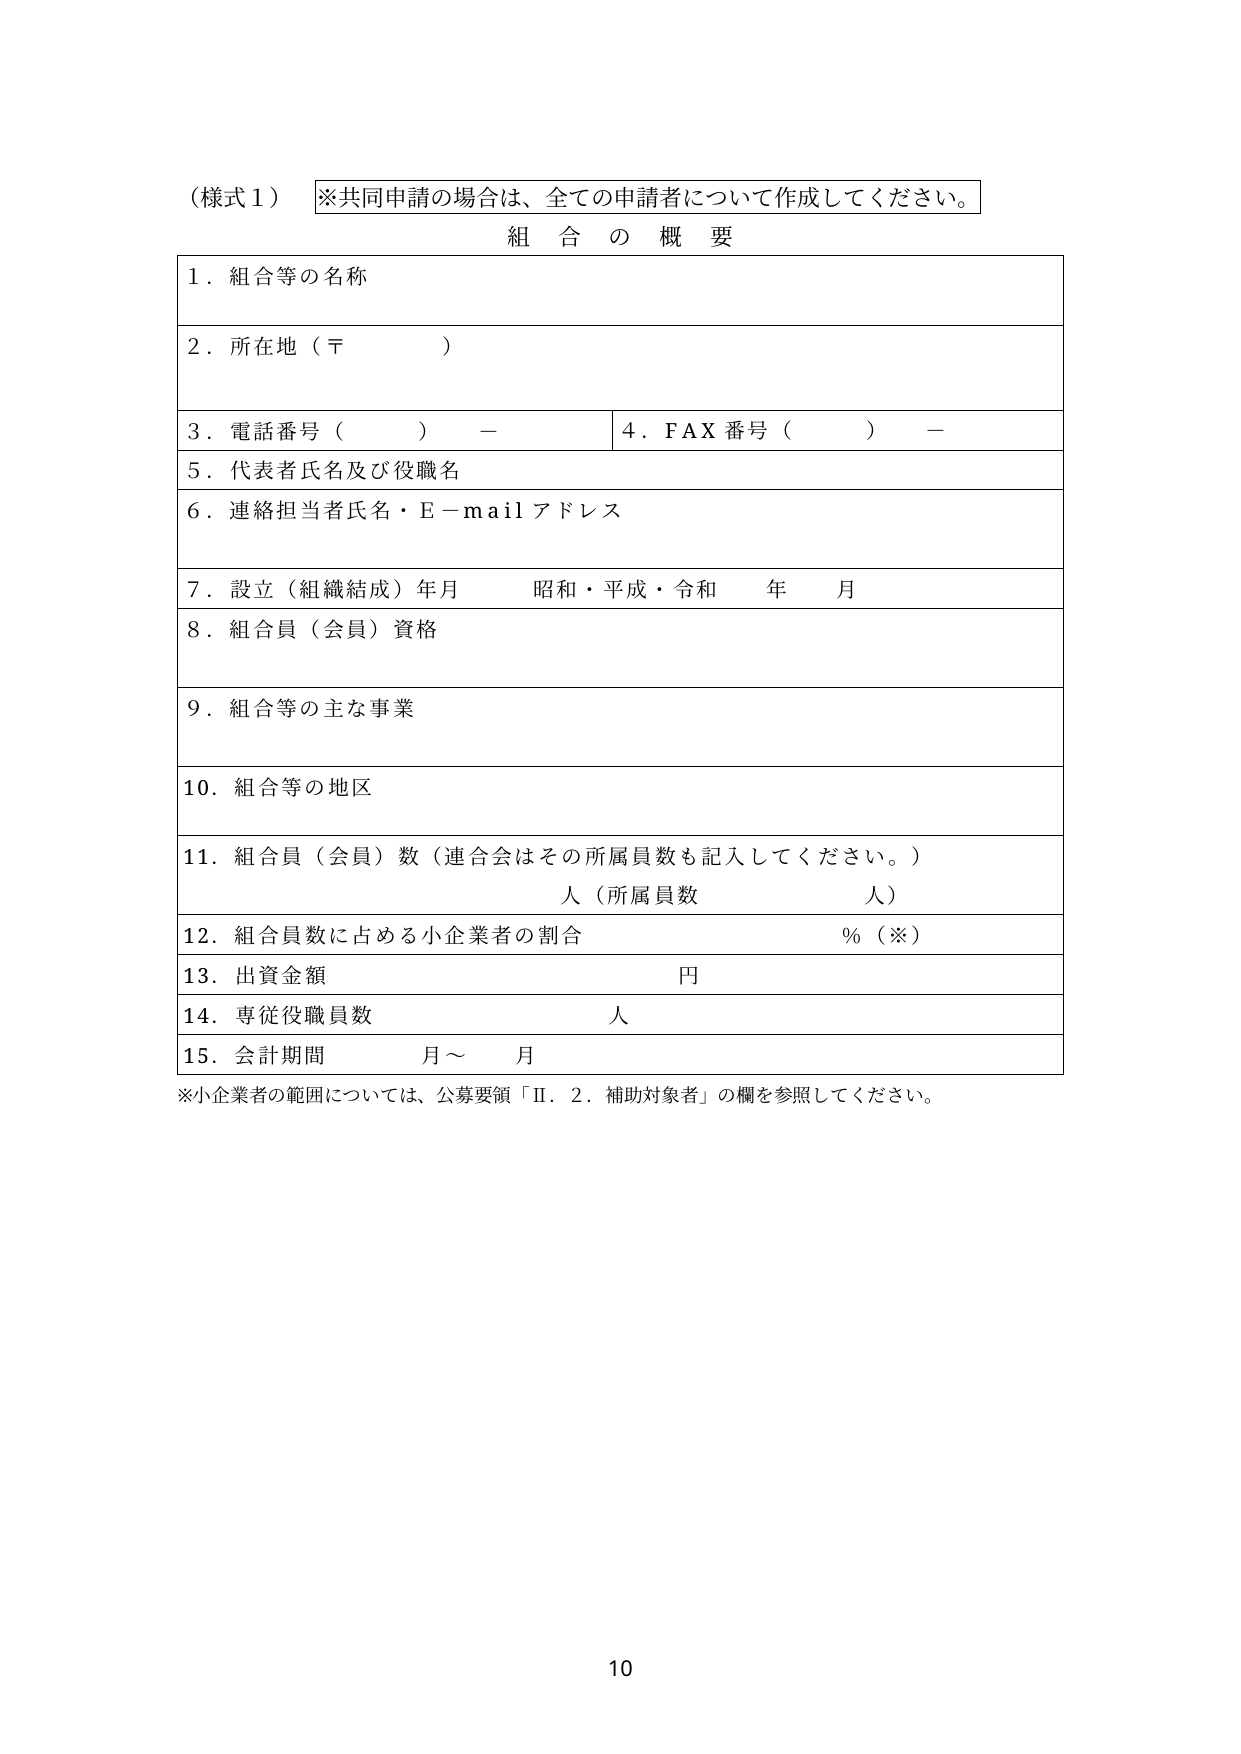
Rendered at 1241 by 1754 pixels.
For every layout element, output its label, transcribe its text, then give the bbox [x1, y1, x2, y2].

table_cell ５．代表者氏名及び役職名 [178, 451, 1063, 489]
table_cell 13．出資金額 円 [178, 955, 1063, 994]
table_cell 11．組合員（会員）数（連合会はその所属員数も記入してください。） 人（所属員数 人） [178, 836, 1063, 914]
table_cell ３．電話番号（ ） － [178, 411, 612, 449]
table_cell ９．組合等の主な事業 [178, 688, 1063, 766]
table_cell ６．連絡担当者氏名・Ｅ－mailアドレス [178, 490, 1063, 568]
table_cell 12．組合員数に占める小企業者の割合 ％（※） [178, 915, 1063, 954]
text ※小企業者の範囲については、公募要領「Ⅱ．２．補助対象者」の欄を参照してください。 [177, 1075, 1063, 1113]
table_cell ４．FAX番号（ ） － [613, 411, 1063, 449]
table_cell ８．組合員（会員）資格 [178, 609, 1063, 687]
text （様式１） ※共同申請の場合は、全ての申請者について作成してください。 [177, 178, 1063, 216]
table_cell 15．会計期間 月～ 月 [178, 1035, 1063, 1074]
table_cell 10．組合等の地区 [178, 767, 1063, 835]
table_header １．組合等の名称 [178, 256, 1063, 325]
table_cell 14．専従役職員数 人 [178, 995, 1063, 1034]
table_cell ２．所在地（〒 ） [178, 326, 1063, 409]
text 組 合 の 概 要 [177, 216, 1063, 255]
table_cell ７．設立（組織結成）年月 昭和・平成・令和 年 月 [178, 569, 1063, 608]
